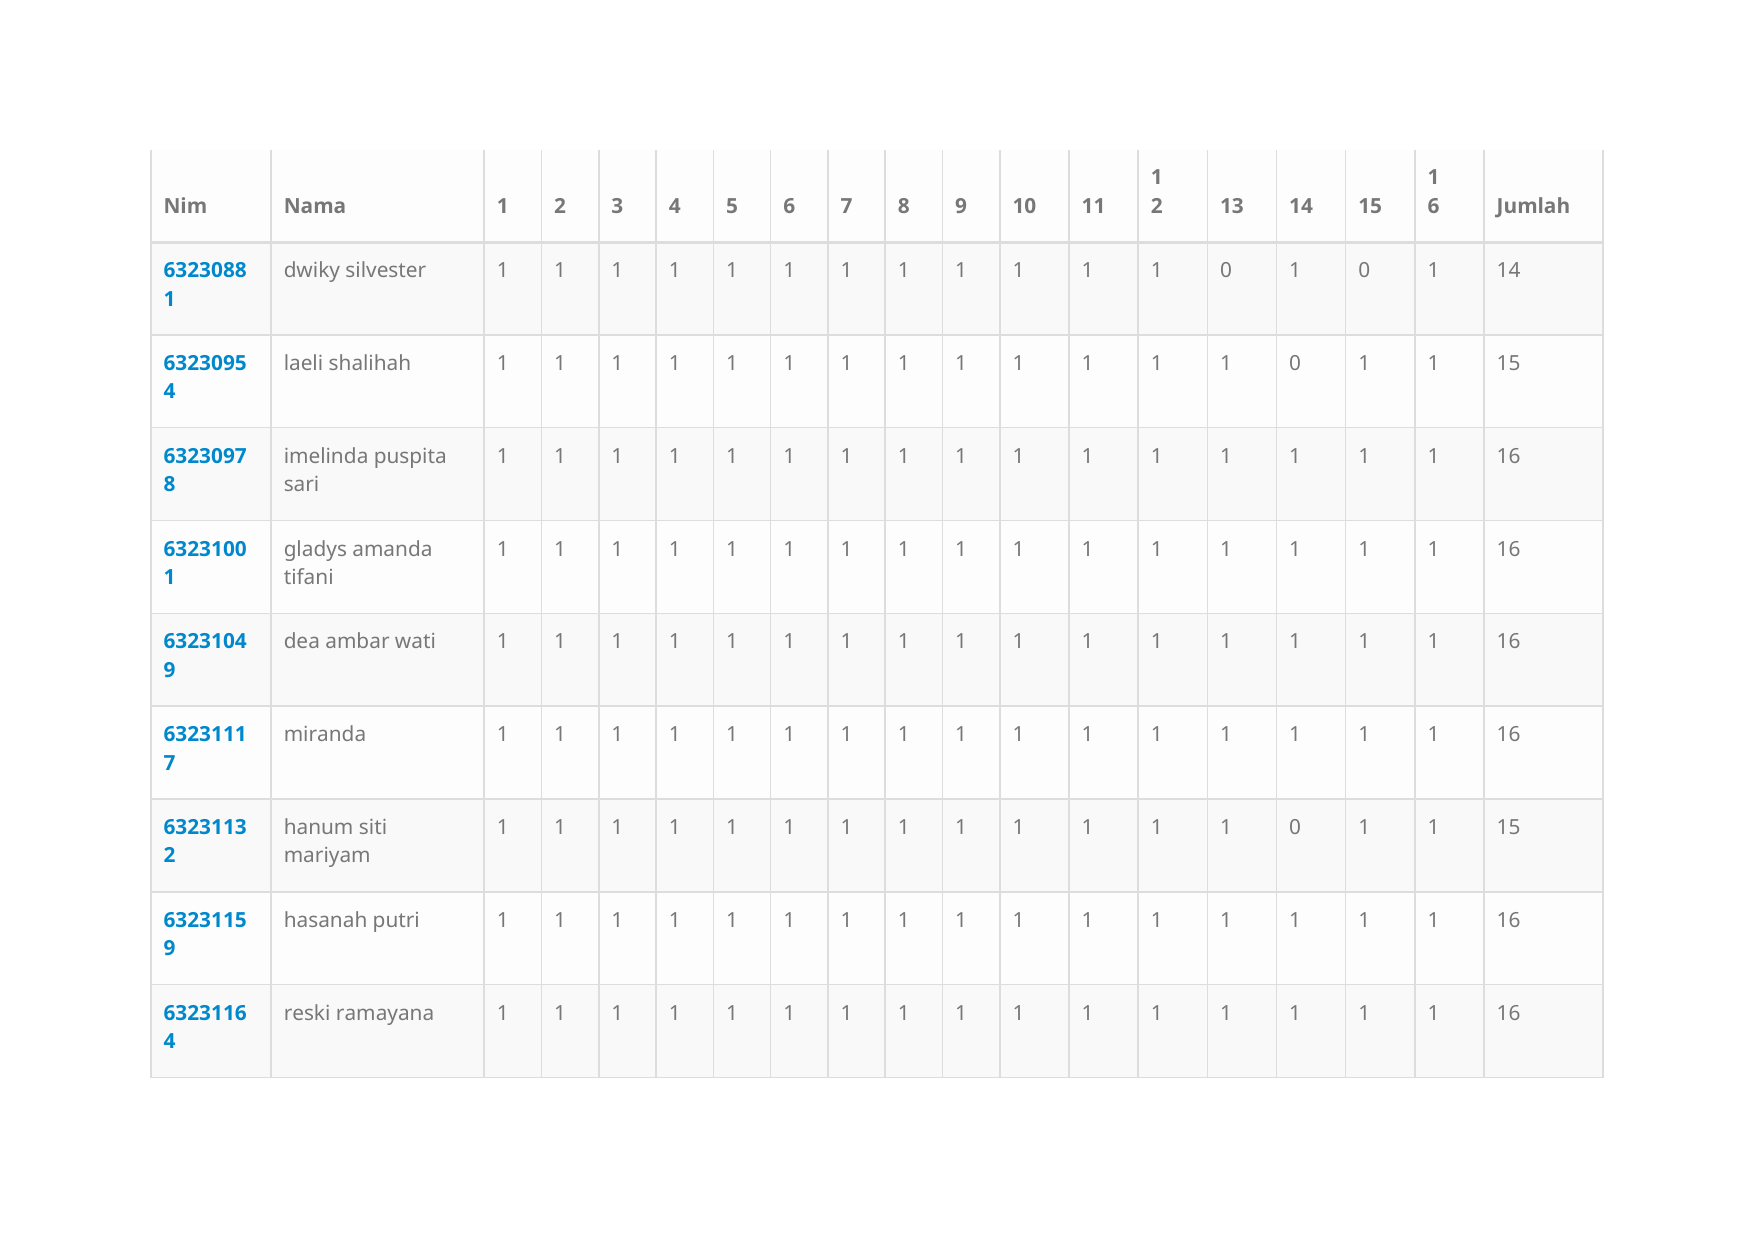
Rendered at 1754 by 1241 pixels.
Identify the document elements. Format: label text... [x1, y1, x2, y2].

table_cell 1 [771, 707, 827, 798]
table_cell 1 [1070, 893, 1137, 984]
table_cell 1 [1001, 244, 1068, 334]
table_cell 1 [1346, 893, 1414, 984]
table_cell 1 [1070, 521, 1137, 612]
table_cell 1 [600, 800, 655, 891]
table_header 14 [1277, 150, 1345, 241]
table_cell 1 [485, 614, 541, 705]
table_cell 1 [1416, 336, 1483, 427]
table_cell 16 [1485, 707, 1602, 798]
table_cell 1 [1001, 336, 1068, 427]
table_cell 1 [943, 707, 999, 798]
table_cell 1 [714, 521, 770, 612]
table_cell 1 [1346, 707, 1414, 798]
table_cell 1 [886, 800, 942, 891]
table_cell 1 [542, 428, 598, 520]
table_cell 1 [1208, 893, 1276, 984]
table_cell 1 [1416, 707, 1483, 798]
table_cell 1 [542, 244, 598, 334]
table_cell 1 [943, 800, 999, 891]
table_cell 1 [1070, 800, 1137, 891]
table_cell 1 [829, 985, 884, 1077]
table_cell 1 [1139, 521, 1207, 612]
table_cell dwiky silvester [272, 244, 483, 334]
table_cell miranda [272, 707, 483, 798]
table_cell 1 [1416, 893, 1483, 984]
table_cell 1 [1070, 707, 1137, 798]
table_cell 1 [1070, 244, 1137, 334]
table_cell 1 [1070, 336, 1137, 427]
table_cell 0 [1346, 244, 1414, 334]
table_cell 63231132 [152, 800, 270, 891]
table_cell 1 [771, 336, 827, 427]
table_cell 63231117 [152, 707, 270, 798]
table_cell 1 [1001, 428, 1068, 520]
table_header Nim [152, 150, 270, 241]
table_header 8 [886, 150, 942, 241]
table_cell 1 [886, 707, 942, 798]
table_cell 63231159 [152, 893, 270, 984]
table_cell 1 [829, 428, 884, 520]
table_cell 63230954 [152, 336, 270, 427]
table_cell dea ambar wati [272, 614, 483, 705]
table_cell 1 [542, 893, 598, 984]
table_cell 1 [485, 244, 541, 334]
table_cell 1 [829, 336, 884, 427]
table_cell 16 [1485, 428, 1602, 520]
table_header 6 [771, 150, 827, 241]
table_cell 1 [1346, 521, 1414, 612]
table_cell 1 [1277, 893, 1345, 984]
table_header 11 [1070, 150, 1137, 241]
table_cell 63230978 [152, 428, 270, 520]
table_cell 1 [542, 521, 598, 612]
table_cell 63231049 [152, 614, 270, 705]
table_cell 1 [657, 800, 713, 891]
table_cell 1 [485, 428, 541, 520]
table_header 2 [542, 150, 598, 241]
table_cell 1 [1139, 707, 1207, 798]
table_cell 1 [1001, 893, 1068, 984]
table_cell 1 [1001, 614, 1068, 705]
table_cell 1 [657, 707, 713, 798]
table_cell 1 [542, 614, 598, 705]
table_cell 1 [485, 893, 541, 984]
table_cell 1 [600, 336, 655, 427]
table_cell 1 [485, 521, 541, 612]
table_cell 1 [1208, 985, 1276, 1077]
table_cell 1 [542, 707, 598, 798]
table_cell 63231001 [152, 521, 270, 612]
table_cell 1 [657, 521, 713, 612]
table_cell 1 [771, 244, 827, 334]
table_header 15 [1346, 150, 1414, 241]
table_cell 1 [1346, 614, 1414, 705]
table_cell 1 [485, 800, 541, 891]
table_cell 1 [886, 985, 942, 1077]
table_cell 1 [542, 985, 598, 1077]
table_cell 15 [1485, 336, 1602, 427]
table_cell 1 [714, 707, 770, 798]
table_cell 0 [1277, 336, 1345, 427]
table_header Nama [272, 150, 483, 241]
table_cell 1 [771, 893, 827, 984]
table_cell gladys amanda tifani [272, 521, 483, 612]
table_cell 1 [886, 614, 942, 705]
table_cell imelinda puspita sari [272, 428, 483, 520]
table_cell 1 [1208, 800, 1276, 891]
table_cell 1 [943, 985, 999, 1077]
table_cell 1 [943, 428, 999, 520]
table_cell 1 [1208, 521, 1276, 612]
table_cell 1 [1416, 428, 1483, 520]
table_cell 1 [943, 336, 999, 427]
table_cell 1 [1416, 614, 1483, 705]
table_cell 1 [943, 614, 999, 705]
table_cell laeli shalihah [272, 336, 483, 427]
table_cell 1 [1416, 521, 1483, 612]
table_header Jumlah [1485, 150, 1602, 241]
table_cell 1 [771, 800, 827, 891]
table_cell 16 [1485, 985, 1602, 1077]
table_cell 1 [714, 244, 770, 334]
table_cell 1 [1277, 614, 1345, 705]
table_cell 1 [1139, 985, 1207, 1077]
table_cell 1 [943, 893, 999, 984]
table_cell 1 [1277, 707, 1345, 798]
table_cell 1 [943, 244, 999, 334]
table_cell 1 [1277, 521, 1345, 612]
table_cell 1 [714, 336, 770, 427]
table_cell 1 [886, 521, 942, 612]
table_cell 1 [1001, 707, 1068, 798]
table_cell 1 [1277, 985, 1345, 1077]
table_header 4 [657, 150, 713, 241]
table_cell 1 [771, 985, 827, 1077]
table_cell 1 [657, 614, 713, 705]
table_cell 1 [1208, 336, 1276, 427]
table_cell 1 [771, 614, 827, 705]
table_cell 1 [657, 336, 713, 427]
table_cell 16 [1485, 521, 1602, 612]
table_cell 1 [1208, 614, 1276, 705]
table_cell 63230881 [152, 244, 270, 334]
table_cell 1 [886, 244, 942, 334]
table_cell 63231164 [152, 985, 270, 1077]
table_cell 1 [1208, 707, 1276, 798]
table_header 3 [600, 150, 655, 241]
table_cell 1 [485, 985, 541, 1077]
table_cell 1 [714, 893, 770, 984]
table_cell 16 [1485, 893, 1602, 984]
table_cell 1 [1070, 428, 1137, 520]
table_cell hasanah putri [272, 893, 483, 984]
table_cell 1 [1277, 244, 1345, 334]
table_header 13 [1208, 150, 1276, 241]
table_cell 1 [1070, 614, 1137, 705]
table_header 5 [714, 150, 770, 241]
table_cell 1 [1070, 985, 1137, 1077]
table_cell 1 [714, 614, 770, 705]
table_cell 1 [1277, 428, 1345, 520]
table_cell 1 [657, 428, 713, 520]
table_cell 1 [657, 244, 713, 334]
table_cell 1 [771, 521, 827, 612]
table_cell 1 [600, 893, 655, 984]
table_cell 1 [1416, 985, 1483, 1077]
table_cell 1 [600, 985, 655, 1077]
table_cell 1 [829, 893, 884, 984]
table_cell 1 [657, 985, 713, 1077]
table_header 12 [1139, 150, 1207, 241]
table_header 9 [943, 150, 999, 241]
table_cell 1 [542, 800, 598, 891]
table_cell hanum siti mariyam [272, 800, 483, 891]
table_cell 1 [714, 800, 770, 891]
table_cell 1 [485, 707, 541, 798]
table_cell 1 [1416, 800, 1483, 891]
table_cell 1 [829, 614, 884, 705]
table_cell 1 [600, 244, 655, 334]
table_cell 1 [1346, 336, 1414, 427]
table_cell 0 [1208, 244, 1276, 334]
table_cell 1 [1001, 985, 1068, 1077]
table_header 16 [1416, 150, 1483, 241]
table_header 7 [829, 150, 884, 241]
table_cell 14 [1485, 244, 1602, 334]
table_cell 1 [1139, 336, 1207, 427]
table_header 1 [485, 150, 541, 241]
table_cell 1 [886, 336, 942, 427]
table_cell 1 [771, 428, 827, 520]
table_cell 15 [1485, 800, 1602, 891]
table_cell 1 [1346, 800, 1414, 891]
table_cell 1 [1139, 428, 1207, 520]
table_cell 1 [1139, 893, 1207, 984]
table_cell reski ramayana [272, 985, 483, 1077]
table_cell 1 [600, 521, 655, 612]
table_cell 0 [1277, 800, 1345, 891]
table_cell 1 [1139, 800, 1207, 891]
table_cell 1 [829, 244, 884, 334]
table_cell 16 [1485, 614, 1602, 705]
table_cell 1 [600, 707, 655, 798]
table_cell 1 [1208, 428, 1276, 520]
table_cell 1 [829, 707, 884, 798]
table_cell 1 [1139, 614, 1207, 705]
table_cell 1 [1416, 244, 1483, 334]
table_cell 1 [1346, 985, 1414, 1077]
table_cell 1 [485, 336, 541, 427]
table_cell 1 [1139, 244, 1207, 334]
table_cell 1 [886, 893, 942, 984]
table_cell 1 [542, 336, 598, 427]
table_cell 1 [886, 428, 942, 520]
table_header 10 [1001, 150, 1068, 241]
table_cell 1 [1346, 428, 1414, 520]
table_cell 1 [943, 521, 999, 612]
table_cell 1 [600, 428, 655, 520]
table_cell 1 [657, 893, 713, 984]
table_cell 1 [1001, 521, 1068, 612]
table_cell 1 [1001, 800, 1068, 891]
table_cell 1 [829, 521, 884, 612]
table_cell 1 [600, 614, 655, 705]
table_cell 1 [714, 985, 770, 1077]
table_cell 1 [714, 428, 770, 520]
table_cell 1 [829, 800, 884, 891]
